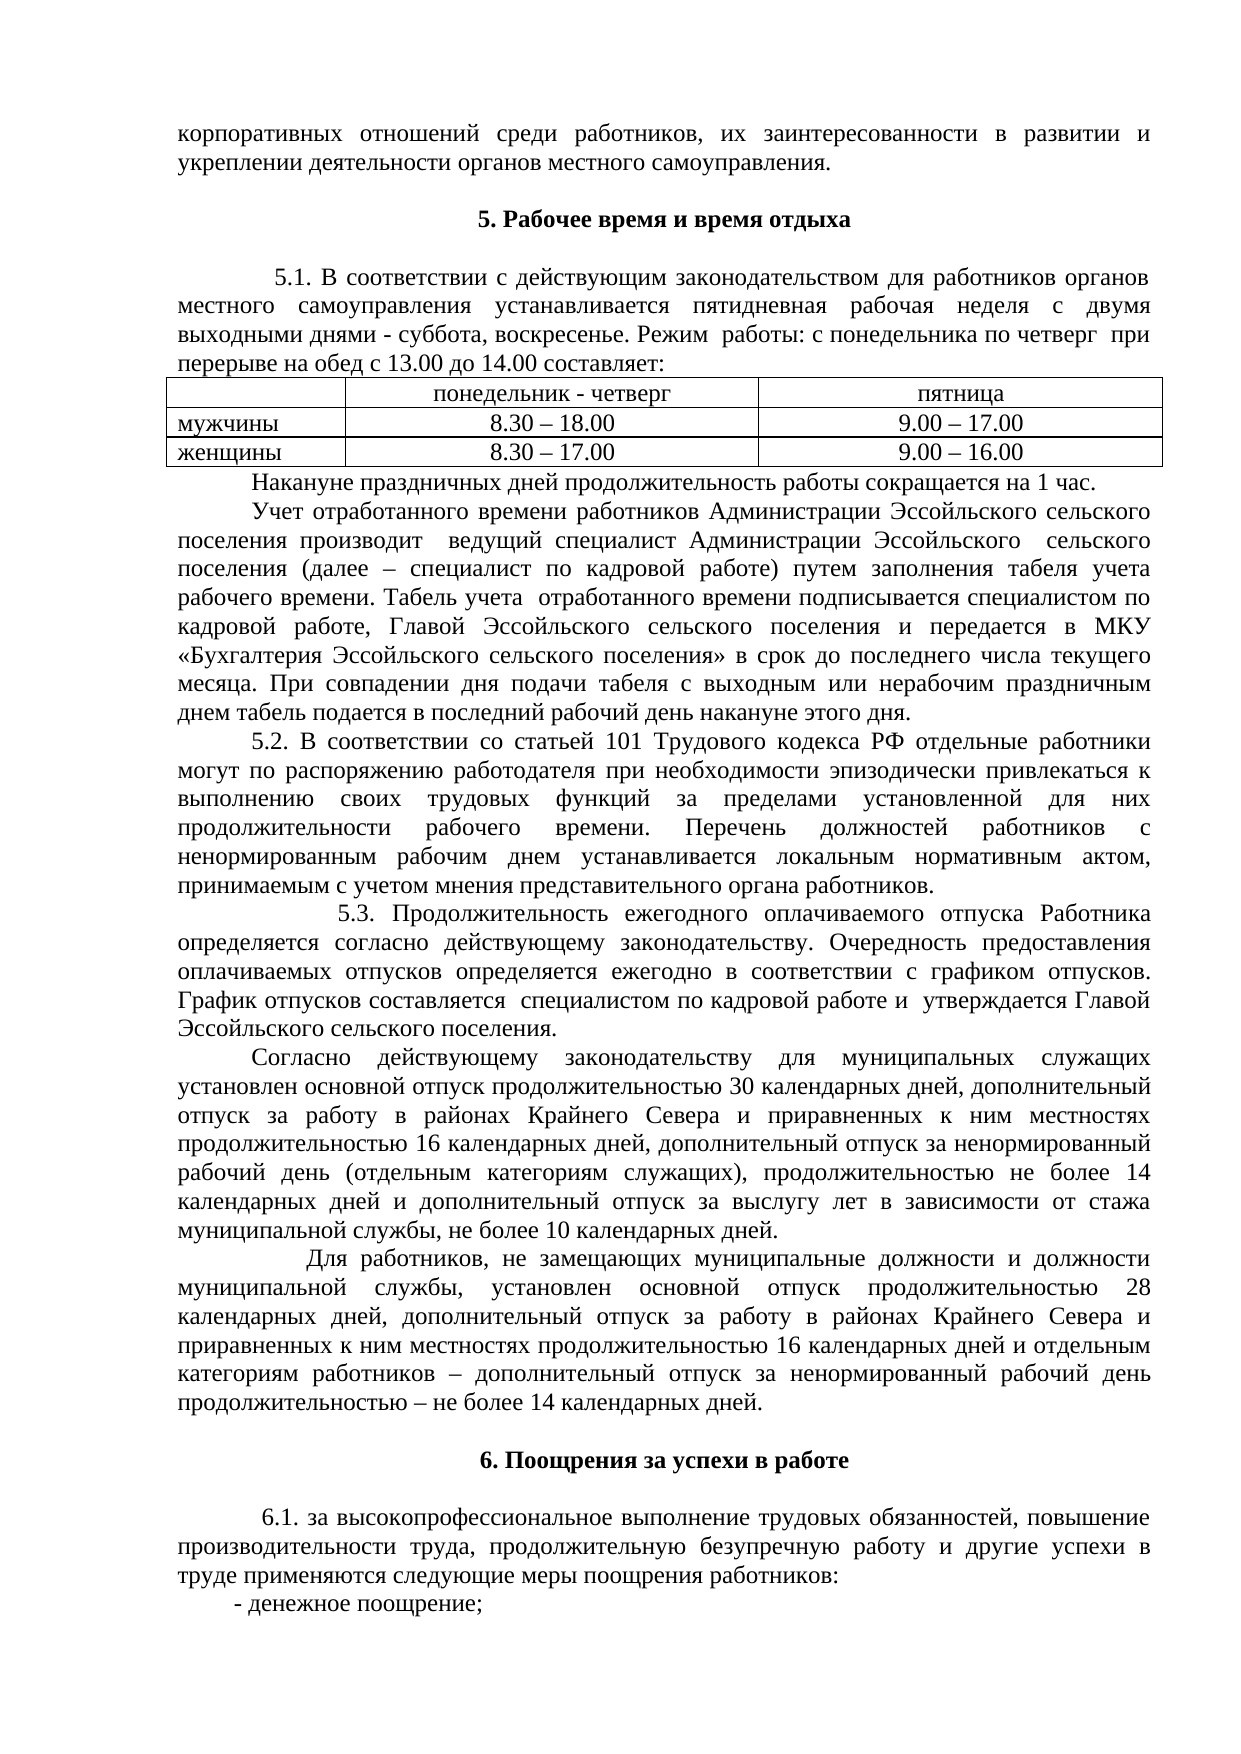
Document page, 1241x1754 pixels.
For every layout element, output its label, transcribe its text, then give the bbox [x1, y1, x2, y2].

text Учет отработанного времени работников Администрации Эссойльского сельского поселения производит ведущий специалист Администрации Эссойльского сельского поселения (далее – специалист по кадровой работе) путем заполнения табеля учета рабочего времени. Табель учета отработанного времени подписывается специалистом по кадровой работе, Главой Эссойльского сельского поселения и передается в МКУ «Бухгалтерия Эссойльского сельского поселения» в срок до последнего числа текущего месяца. При совпадении дня подачи табеля с выходным или нерабочим праздничным днем табель подается в последний рабочий день накануне этого дня. [177, 496, 1152, 726]
text 5.3. Продолжительность ежегодного оплачиваемого отпуска Работника определяется согласно действующему законодательству. Очередность предоставления оплачиваемых отпусков определяется ежегодно в соответствии с графиком отпусков. График отпусков составляется специалистом по кадровой работе и утверждается Главой Эссойльского сельского поселения. [177, 898, 1152, 1042]
table_cell 9.00 – 17.00 [759, 408, 1162, 436]
table_cell 9.00 – 16.00 [759, 438, 1162, 466]
table_cell 8.30 – 18.00 [346, 408, 758, 436]
table_header пятница [759, 378, 1162, 407]
text - денежное поощрение; [177, 1588, 1152, 1617]
text 5.2. В соответствии со статьей 101 Трудового кодекса РФ отдельные работники могут по распоряжению работодателя при необходимости эпизодически привлекаться к выполнению своих трудовых функций за пределами установленной для них продолжительности рабочего времени. Перечень должностей работников с ненормированным рабочим днем устанавливается локальным нормативным актом, принимаемым с учетом мнения представительного органа работников. [177, 726, 1152, 898]
text 6. Поощрения за успехи в работе [177, 1445, 1152, 1473]
table_header [167, 378, 345, 407]
table_header понедельник - четверг [346, 378, 758, 407]
table_cell женщины [167, 438, 345, 466]
table_cell мужчины [167, 408, 345, 436]
table_cell 8.30 – 17.00 [346, 438, 758, 466]
text Для работников, не замещающих муниципальные должности и должности муниципальной службы, установлен основной отпуск продолжительностью 28 календарных дней, дополнительный отпуск за работу в районах Крайнего Севера и приравненных к ним местностях продолжительностью 16 календарных дней и отдельным категориям работников – дополнительный отпуск за ненормированный рабочий день продолжительностью – не более 14 календарных дней. [177, 1243, 1152, 1416]
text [177, 118, 1152, 176]
text 5. Рабочее время и время отдыха [177, 204, 1152, 233]
text Накануне праздничных дней продолжительность работы сокращается на 1 час. [177, 467, 1152, 496]
text 6.1. за высокопрофессиональное выполнение трудовых обязанностей, повышение производительности труда, продолжительную безупречную работу и другие успехи в труде применяются следующие меры поощрения работников: [177, 1502, 1152, 1588]
text 5.1. В соответствии с действующим законодательством для работников органов местного самоуправления устанавливается пятидневная рабочая неделя с двумя выходными днями - суббота, воскресенье. Режим работы: с понедельника по четверг при перерыве на обед с 13.00 до 14.00 составляет: [177, 262, 1152, 377]
text Согласно действующему законодательству для муниципальных служащих установлен основной отпуск продолжительностью 30 календарных дней, дополнительный отпуск за работу в районах Крайнего Севера и приравненных к ним местностях продолжительностью 16 календарных дней, дополнительный отпуск за ненормированный рабочий день (отдельным категориям служащих), продолжительностью не более 14 календарных дней и дополнительный отпуск за выслугу лет в зависимости от стажа муниципальной службы, не более 10 календарных дней. [177, 1042, 1152, 1243]
